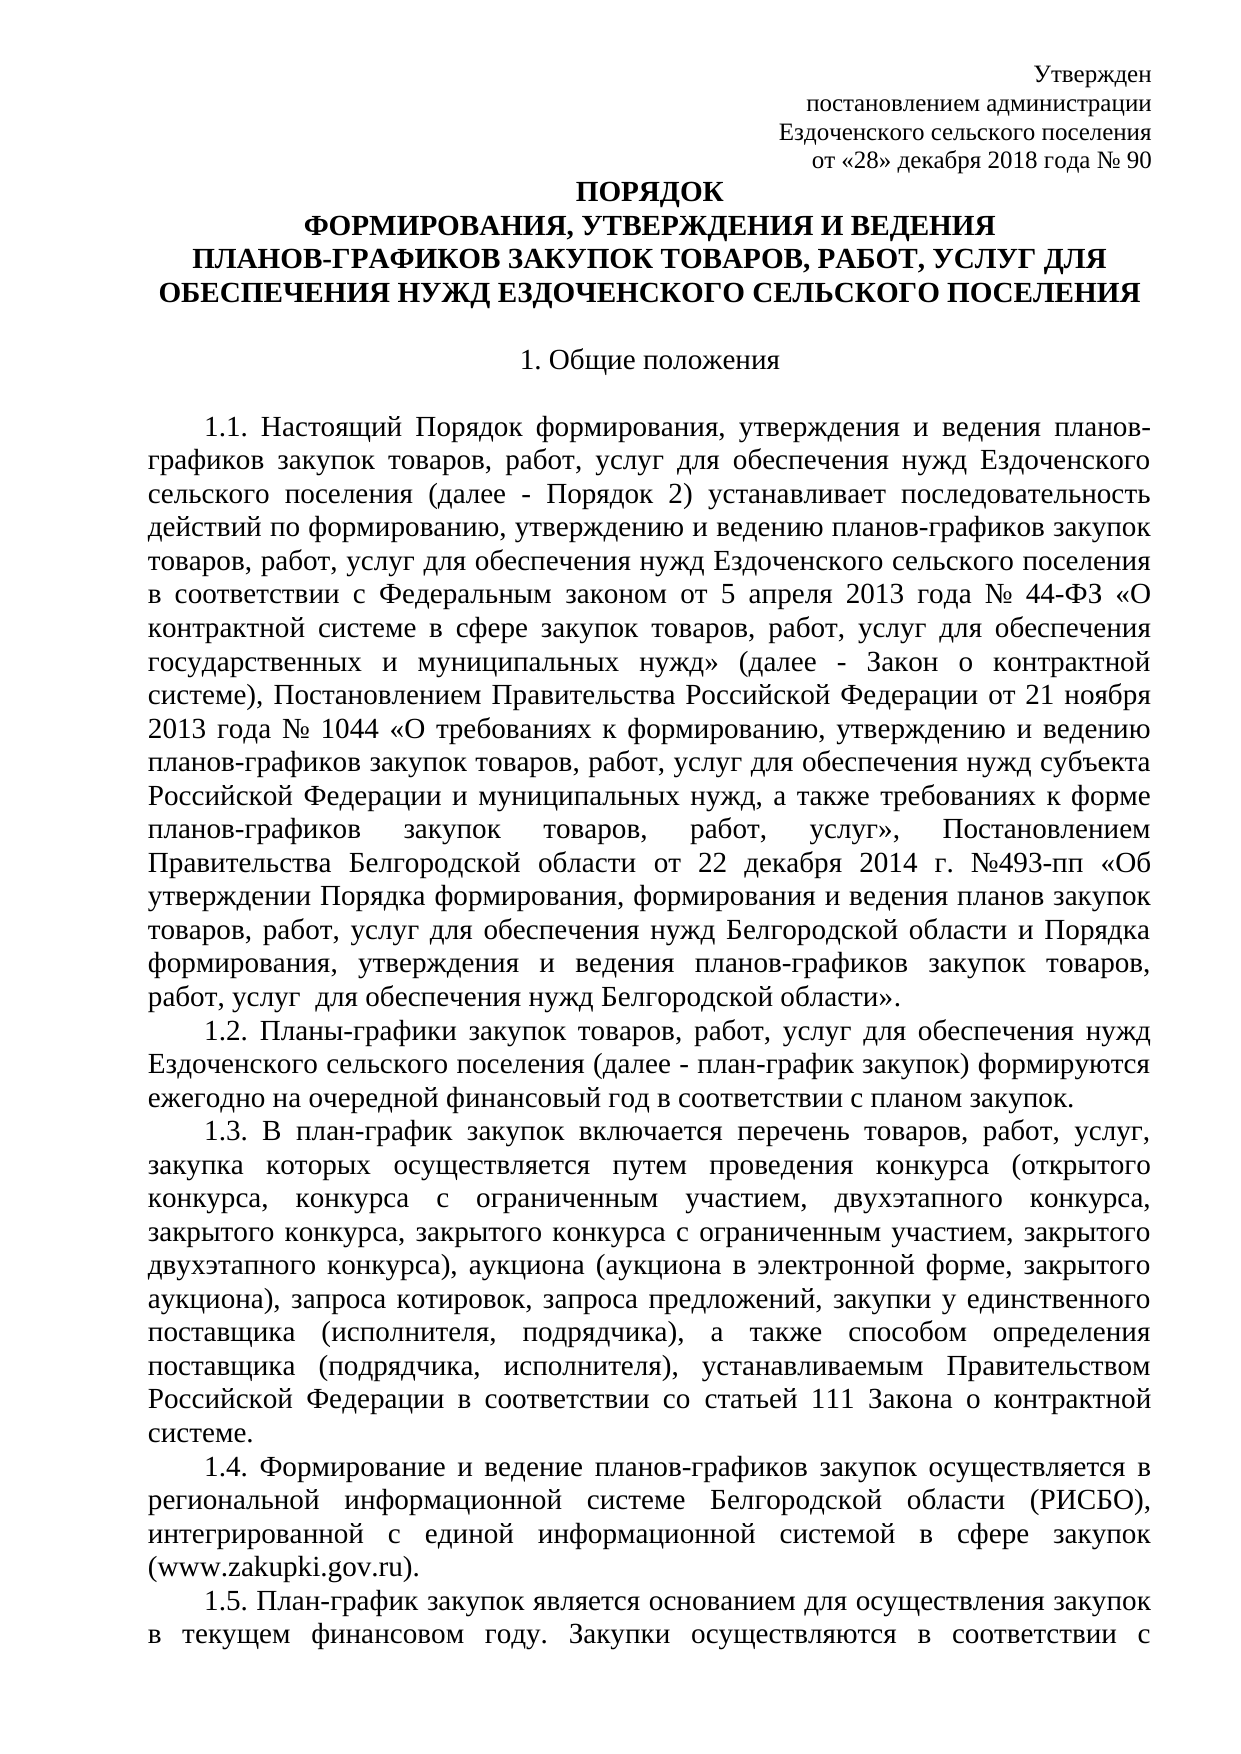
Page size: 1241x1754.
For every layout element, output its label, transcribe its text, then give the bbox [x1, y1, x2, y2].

text 1.4. Формирование и ведение планов-графиков закупок осуществляется в региональной информационной системе Белгородской области (РИСБО), интегрированной с единой информационной системой в сфере закупок (www.zakupki.gov.ru). [148, 1449, 1152, 1583]
text 1.2. Планы-графики закупок товаров, работ, услуг для обеспечения нужд Ездоченского сельского поселения (далее - план-график закупок) формируются ежегодно на очередной финансовый год в соответствии с планом закупок. [148, 1013, 1152, 1113]
text ПЛАНОВ-ГРАФИКОВ ЗАКУПОК ТОВАРОВ, РАБОТ, УСЛУГ ДЛЯ ОБЕСПЕЧЕНИЯ НУЖД ЕЗДОЧЕНСКОГО СЕЛЬСКОГО ПОСЕЛЕНИЯ [148, 241, 1152, 308]
text от «28» декабря 2018 года № 90 [148, 145, 1152, 174]
text 1. Общие положения [148, 342, 1152, 375]
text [148, 1583, 1152, 1650]
text ФОРМИРОВАНИЯ, УТВЕРЖДЕНИЯ И ВЕДЕНИЯ [148, 208, 1152, 241]
text постановлением администрации [148, 88, 1152, 117]
text Ездоченского сельского поселения [148, 117, 1152, 145]
text Утвержден [148, 59, 1152, 88]
text 1.1. Настоящий Порядок формирования, утверждения и ведения планов-графиков закупок товаров, работ, услуг для обеспечения нужд Ездоченского сельского поселения (далее - Порядок 2) устанавливает последовательность действий по формированию, утверждению и ведению планов-графиков закупок товаров, работ, услуг для обеспечения нужд Ездоченского сельского поселения в соответствии с Федеральным законом от 5 апреля 2013 года № 44-ФЗ «О контрактной системе в сфере закупок товаров, работ, услуг для обеспечения государственных и муниципальных нужд» (далее - Закон о контрактной системе), Постановлением Правительства Российской Федерации от 21 ноября 2013 года № 1044 «О требованиях к формированию, утверждению и ведению планов-графиков закупок товаров, работ, услуг для обеспечения нужд субъекта Российской Федерации и муниципальных нужд, а также требованиях к форме планов-графиков закупок товаров, работ, услуг», Постановлением Правительства Белгородской области от 22 декабря 2014 г. №493-пп «Об утверждении Порядка формирования, формирования и ведения планов закупок товаров, работ, услуг для обеспечения нужд Белгородской области и Порядка формирования, утверждения и ведения планов-графиков закупок товаров, работ, услуг для обеспечения нужд Белгородской области». [148, 409, 1152, 1013]
text 1.3. В план-график закупок включается перечень товаров, работ, услуг, закупка которых осуществляется путем проведения конкурса (открытого конкурса, конкурса с ограниченным участием, двухэтапного конкурса, закрытого конкурса, закрытого конкурса с ограниченным участием, закрытого двухэтапного конкурса), аукциона (аукциона в электронной форме, закрытого аукциона), запроса котировок, запроса предложений, закупки у единственного поставщика (исполнителя, подрядчика), а также способом определения поставщика (подрядчика, исполнителя), устанавливаемым Правительством Российской Федерации в соответствии со статьей 111 Закона о контрактной системе. [148, 1113, 1152, 1449]
text ПОРЯДОК [148, 174, 1152, 208]
